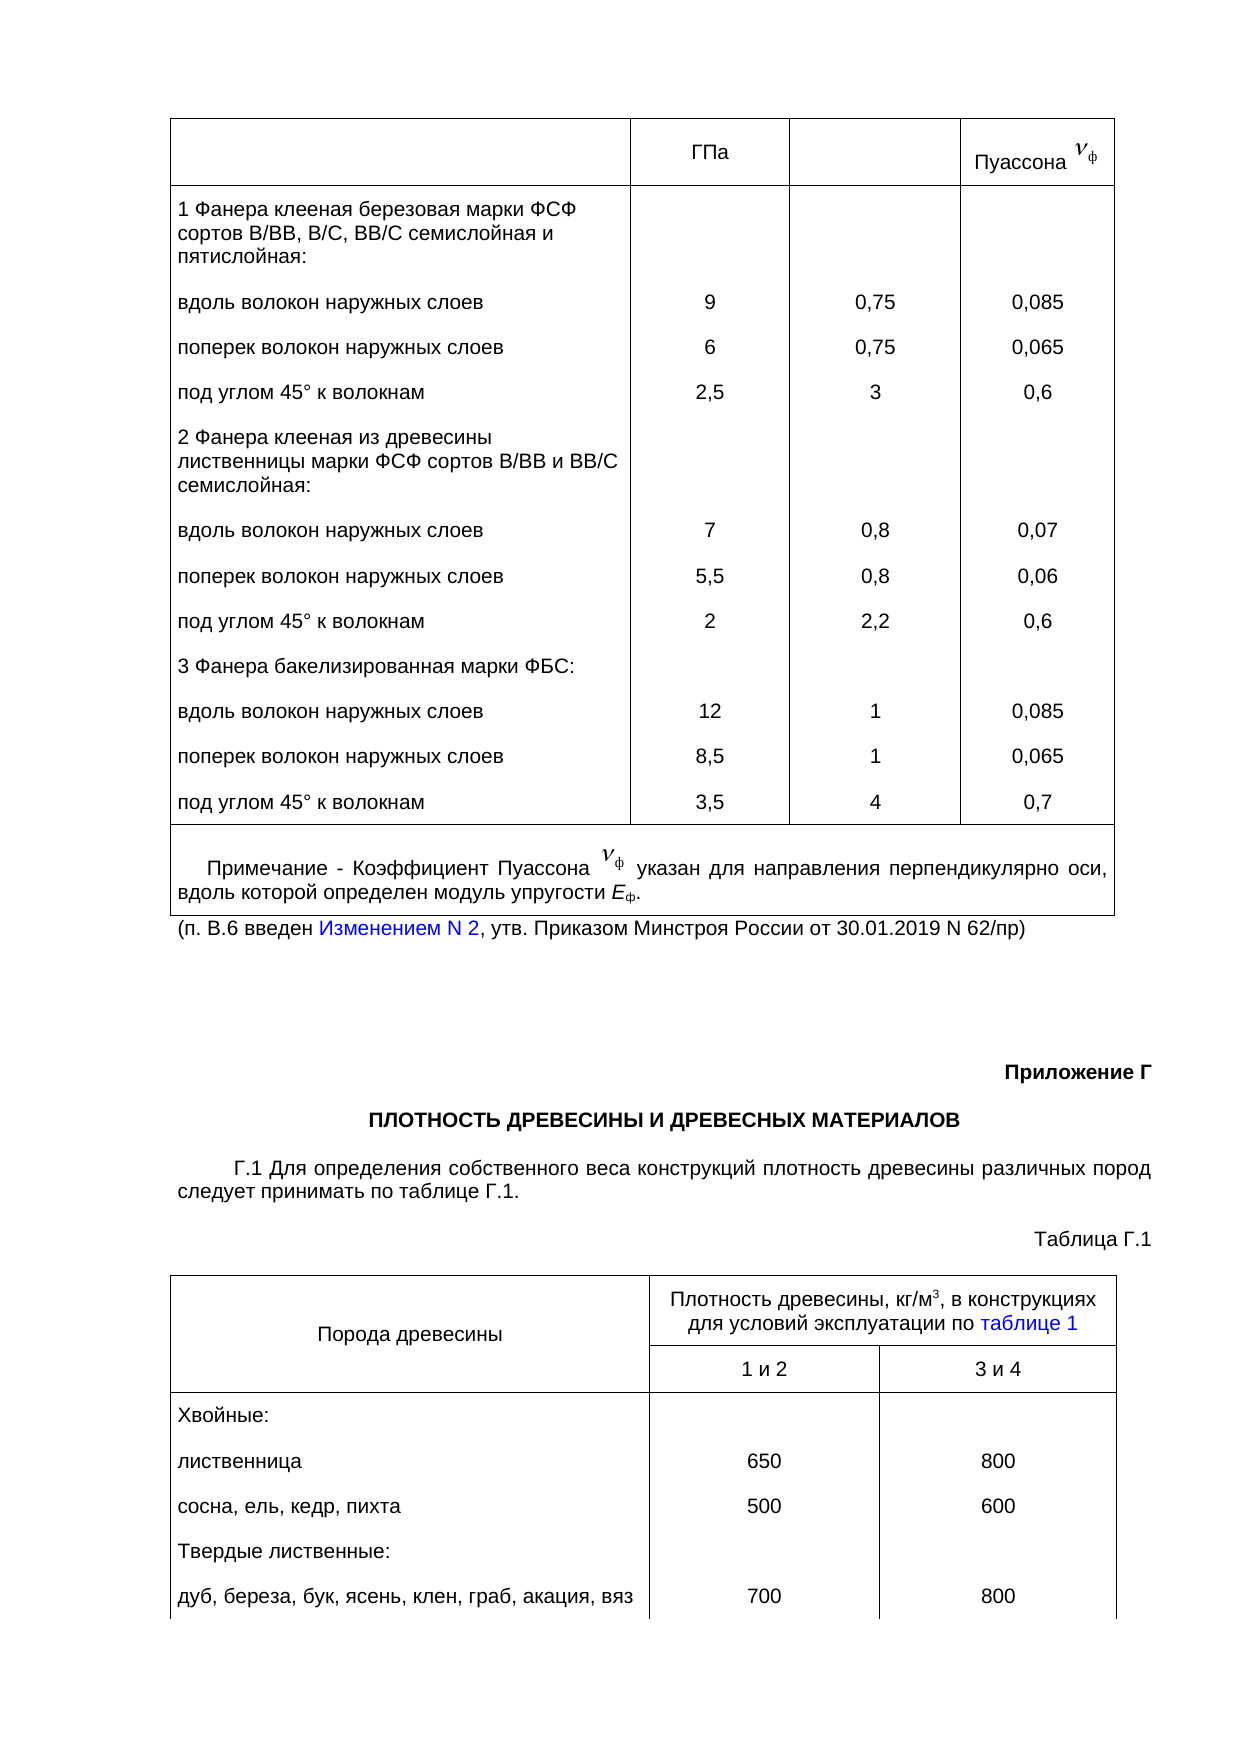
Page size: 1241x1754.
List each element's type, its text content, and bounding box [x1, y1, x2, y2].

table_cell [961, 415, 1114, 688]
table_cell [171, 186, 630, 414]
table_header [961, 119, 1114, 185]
text Таблица Г.1 [177, 1227, 1152, 1251]
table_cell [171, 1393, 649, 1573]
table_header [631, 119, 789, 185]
text Приложение Г [177, 1059, 1152, 1083]
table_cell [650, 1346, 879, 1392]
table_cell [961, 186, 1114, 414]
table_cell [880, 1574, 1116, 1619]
text Г.1 Для определения собственного веса конструкций плотность древесины различных пород следует принимать по таблице Г.1. [177, 1155, 1152, 1203]
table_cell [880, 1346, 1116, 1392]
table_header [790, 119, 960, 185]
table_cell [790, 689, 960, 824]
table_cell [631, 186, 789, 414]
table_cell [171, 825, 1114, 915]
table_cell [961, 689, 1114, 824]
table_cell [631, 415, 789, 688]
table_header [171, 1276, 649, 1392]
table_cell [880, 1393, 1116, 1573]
text (п. В.6 введен Изменением N 2, утв. Приказом Минстроя России от 30.01.2019 N 62/пр) [177, 916, 1152, 940]
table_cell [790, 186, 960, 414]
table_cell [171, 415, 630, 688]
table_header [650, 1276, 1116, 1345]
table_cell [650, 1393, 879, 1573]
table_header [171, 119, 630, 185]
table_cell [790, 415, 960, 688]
title ПЛОТНОСТЬ ДРЕВЕСИНЫ И ДРЕВЕСНЫХ МАТЕРИАЛОВ [177, 1107, 1152, 1131]
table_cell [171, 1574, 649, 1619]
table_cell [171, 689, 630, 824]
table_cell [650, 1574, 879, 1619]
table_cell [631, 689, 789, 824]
